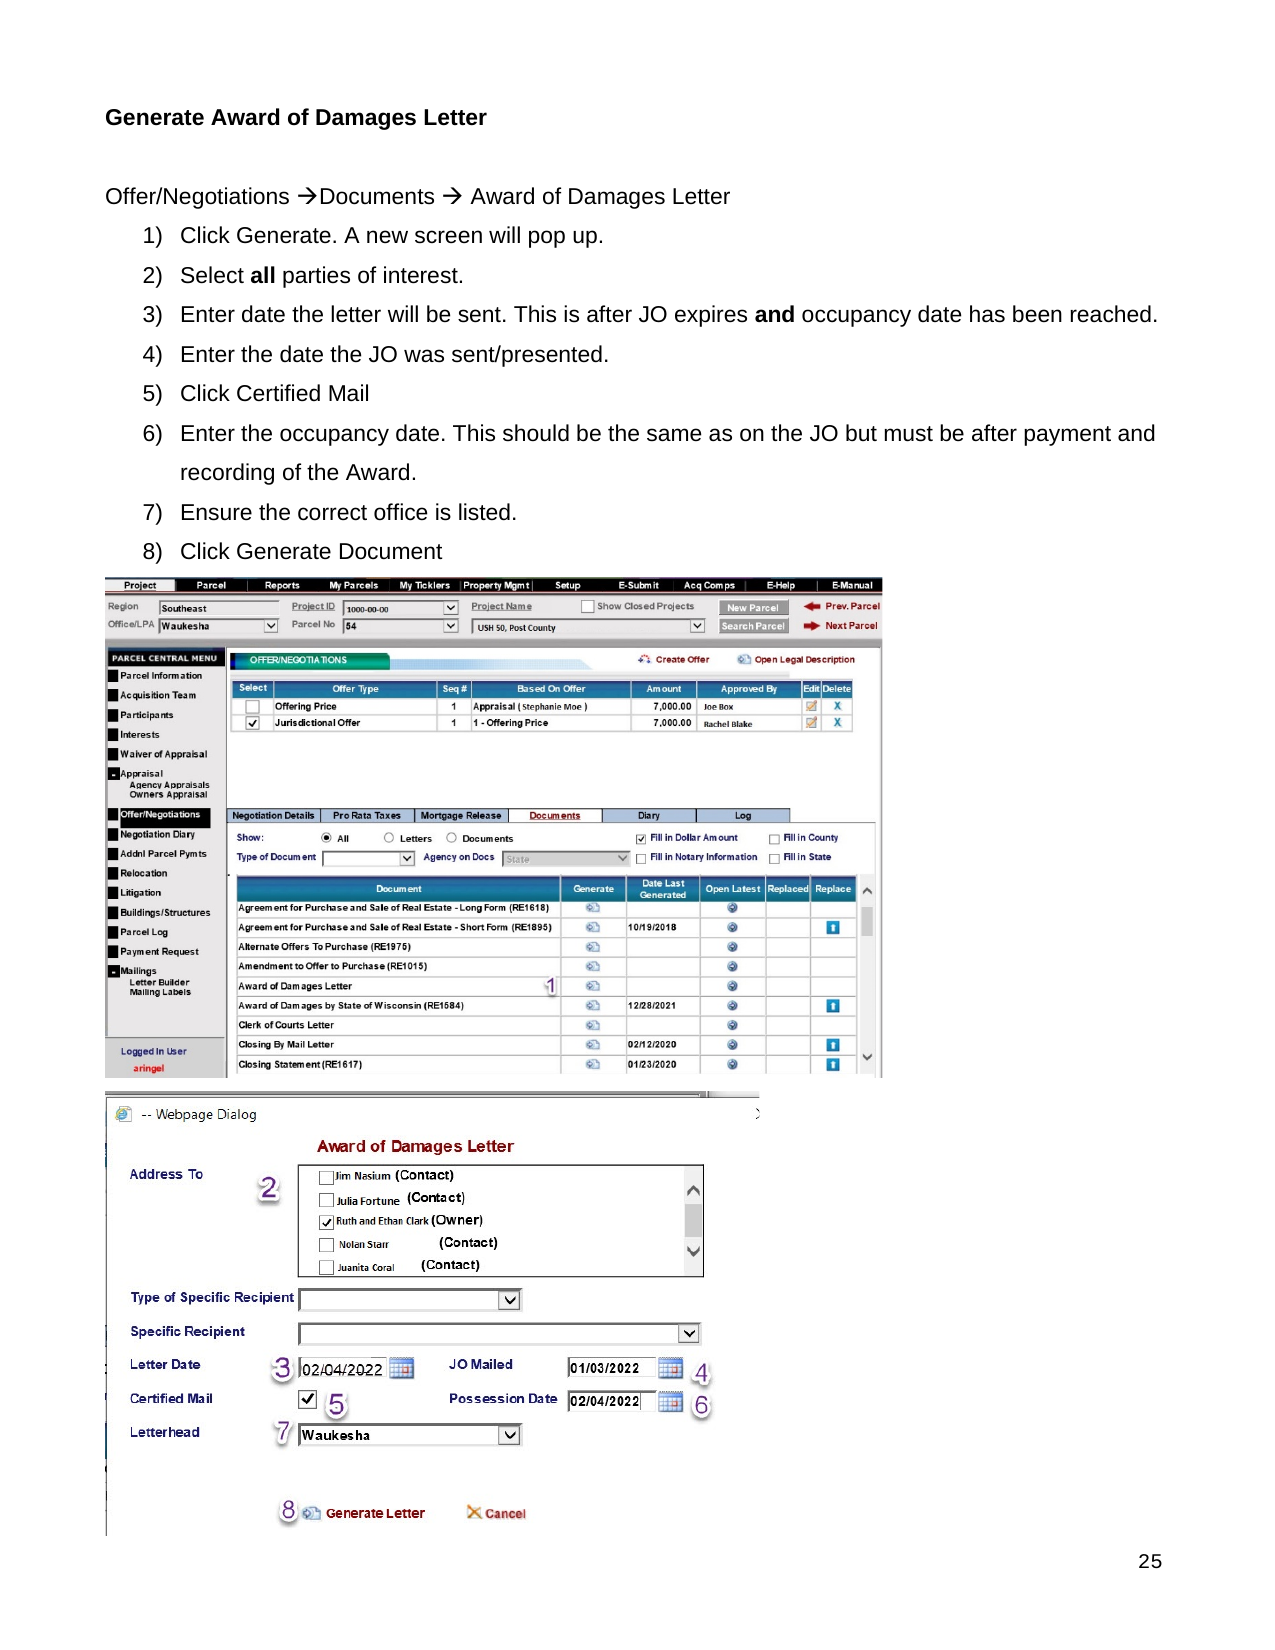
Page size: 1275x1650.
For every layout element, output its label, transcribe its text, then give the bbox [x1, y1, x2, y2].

picture [105, 577, 883, 1078]
list Enter date the letter will be sent. This is after JO expires and occupancy date has been reached. [142, 301, 1162, 327]
list Click Generate. A new screen will pop up. [142, 222, 1162, 248]
text Offer/Negotiations Documents Award of Damages Letter [105, 183, 1162, 209]
list Click Generate Document [142, 538, 1162, 564]
picture [105, 1091, 760, 1536]
list Click Certified Mail [142, 380, 1162, 406]
text Generate Award of Damages Letter [105, 104, 1162, 130]
list Enter the date the JO was sent/presented. [142, 341, 1162, 367]
list Ensure the correct office is listed. [142, 498, 1162, 525]
list Enter the occupancy date. This should be the same as on the JO but must be after payment and recording of the Award. [142, 419, 1162, 485]
list Select all parties of interest. [142, 262, 1162, 288]
